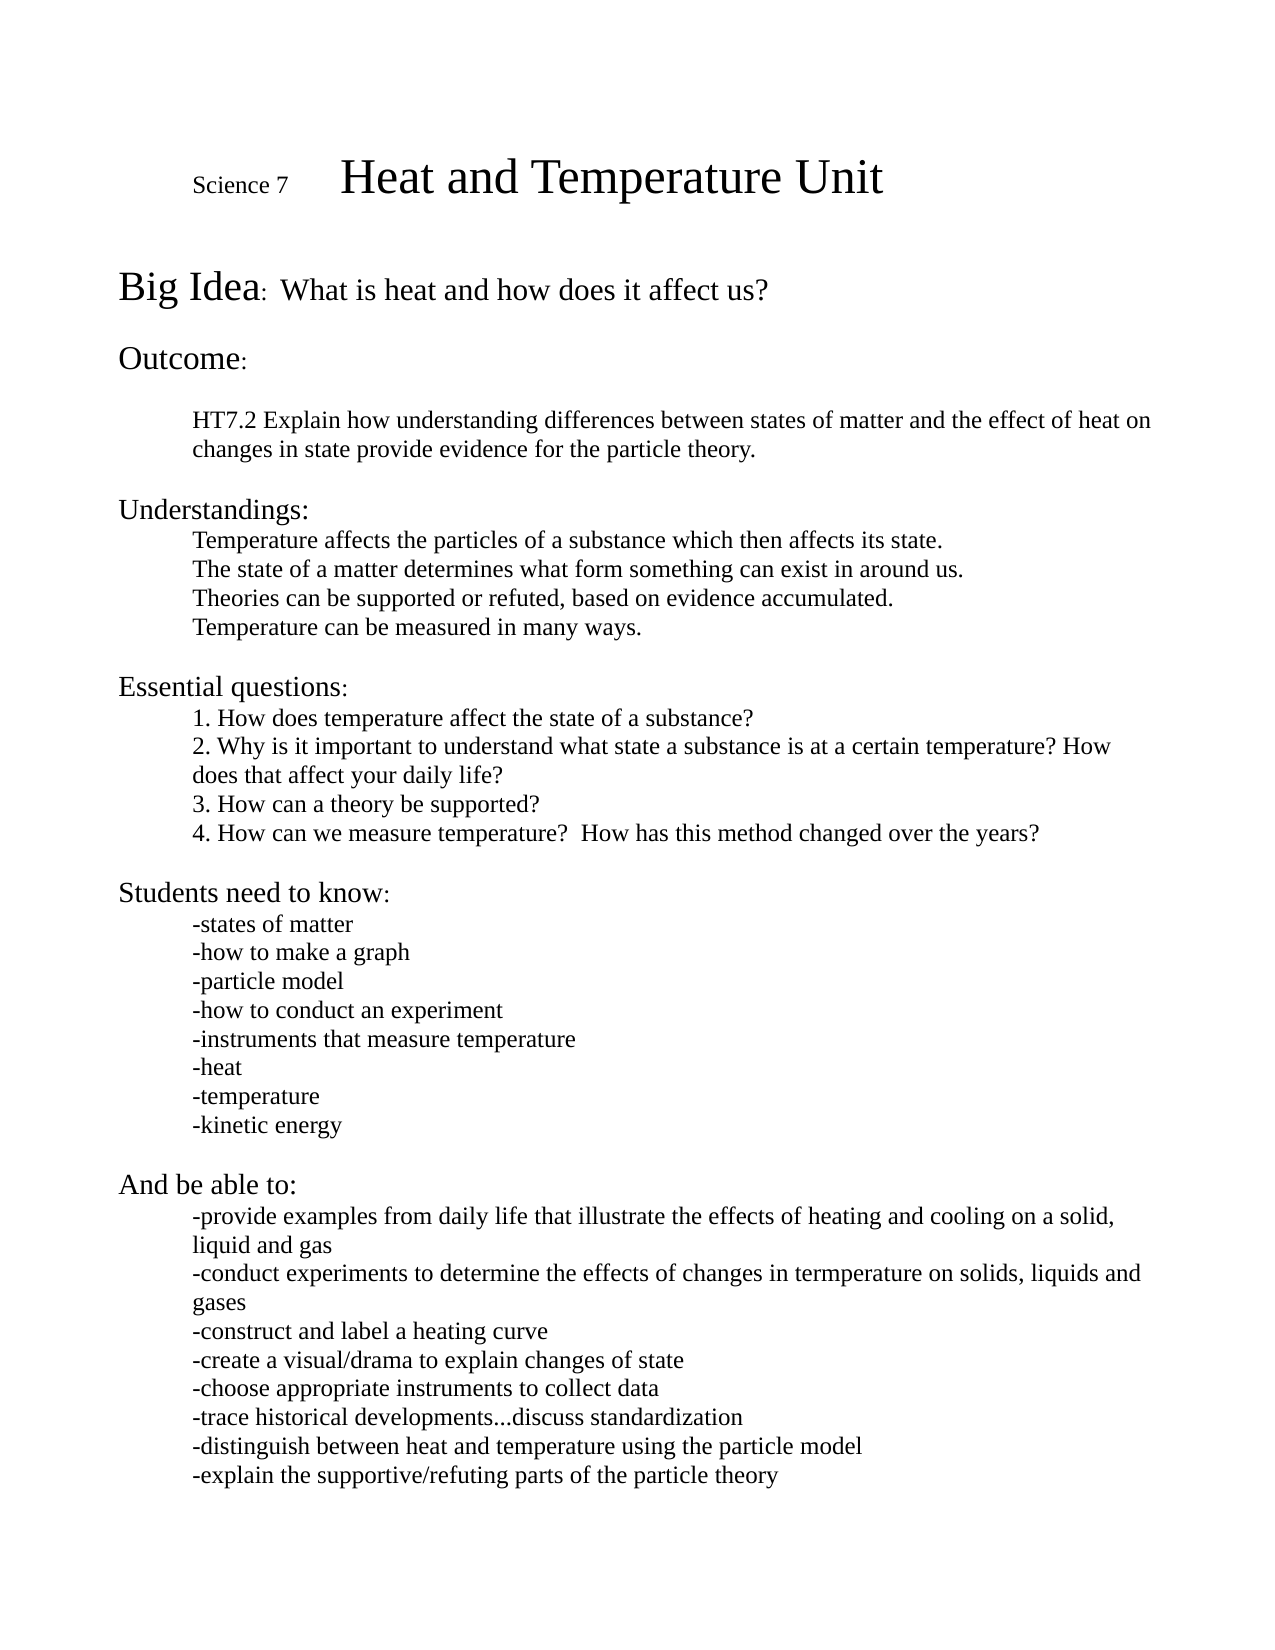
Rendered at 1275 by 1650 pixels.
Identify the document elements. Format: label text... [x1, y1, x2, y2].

text Essential questions: [118, 669, 1157, 703]
text -explain the supportive/refuting parts of the particle theory [118, 1460, 1157, 1488]
text -create a visual/drama to explain changes of state [118, 1345, 1157, 1373]
text The state of a matter determines what form something can exist in around us. [118, 554, 1157, 583]
text 3. How can a theory be supported? [118, 789, 1157, 818]
text -choose appropriate instruments to collect data [118, 1373, 1157, 1402]
text Outcome: [118, 338, 1157, 377]
text 2. Why is it important to understand what state a substance is at a certain temperature? How does that affect your daily life? [118, 731, 1157, 789]
text And be able to: [118, 1167, 1157, 1201]
text Big Idea: What is heat and how does it affect us? [118, 262, 1157, 310]
text Science 7 Heat and Temperature Unit [118, 147, 1157, 204]
text -provide examples from daily life that illustrate the effects of heating and cooling on a solid, liquid and gas [118, 1201, 1157, 1258]
text -how to make a graph [118, 937, 1157, 966]
text -instruments that measure temperature [118, 1024, 1157, 1052]
text -temperature [118, 1081, 1157, 1110]
text Temperature affects the particles of a substance which then affects its state. [118, 525, 1157, 554]
text -particle model [118, 966, 1157, 995]
text HT7.2 Explain how understanding differences between states of matter and the effect of heat on changes in state provide evidence for the particle theory. [118, 406, 1157, 463]
text 1. How does temperature affect the state of a substance? [118, 703, 1157, 731]
text -heat [118, 1052, 1157, 1081]
text Understandings: [118, 492, 1157, 525]
text -how to conduct an experiment [118, 995, 1157, 1024]
text Theories can be supported or refuted, based on evidence accumulated. [118, 583, 1157, 612]
text -kinetic energy [118, 1110, 1157, 1139]
text -construct and label a heating curve [118, 1316, 1157, 1345]
text -conduct experiments to determine the effects of changes in termperature on solids, liquids and gases [118, 1258, 1157, 1316]
text -distinguish between heat and temperature using the particle model [118, 1431, 1157, 1460]
text Students need to know: [118, 875, 1157, 909]
text -trace historical developments...discuss standardization [118, 1402, 1157, 1431]
text 4. How can we measure temperature? How has this method changed over the years? [118, 818, 1157, 846]
text -states of matter [118, 909, 1157, 937]
text Temperature can be measured in many ways. [118, 612, 1157, 640]
